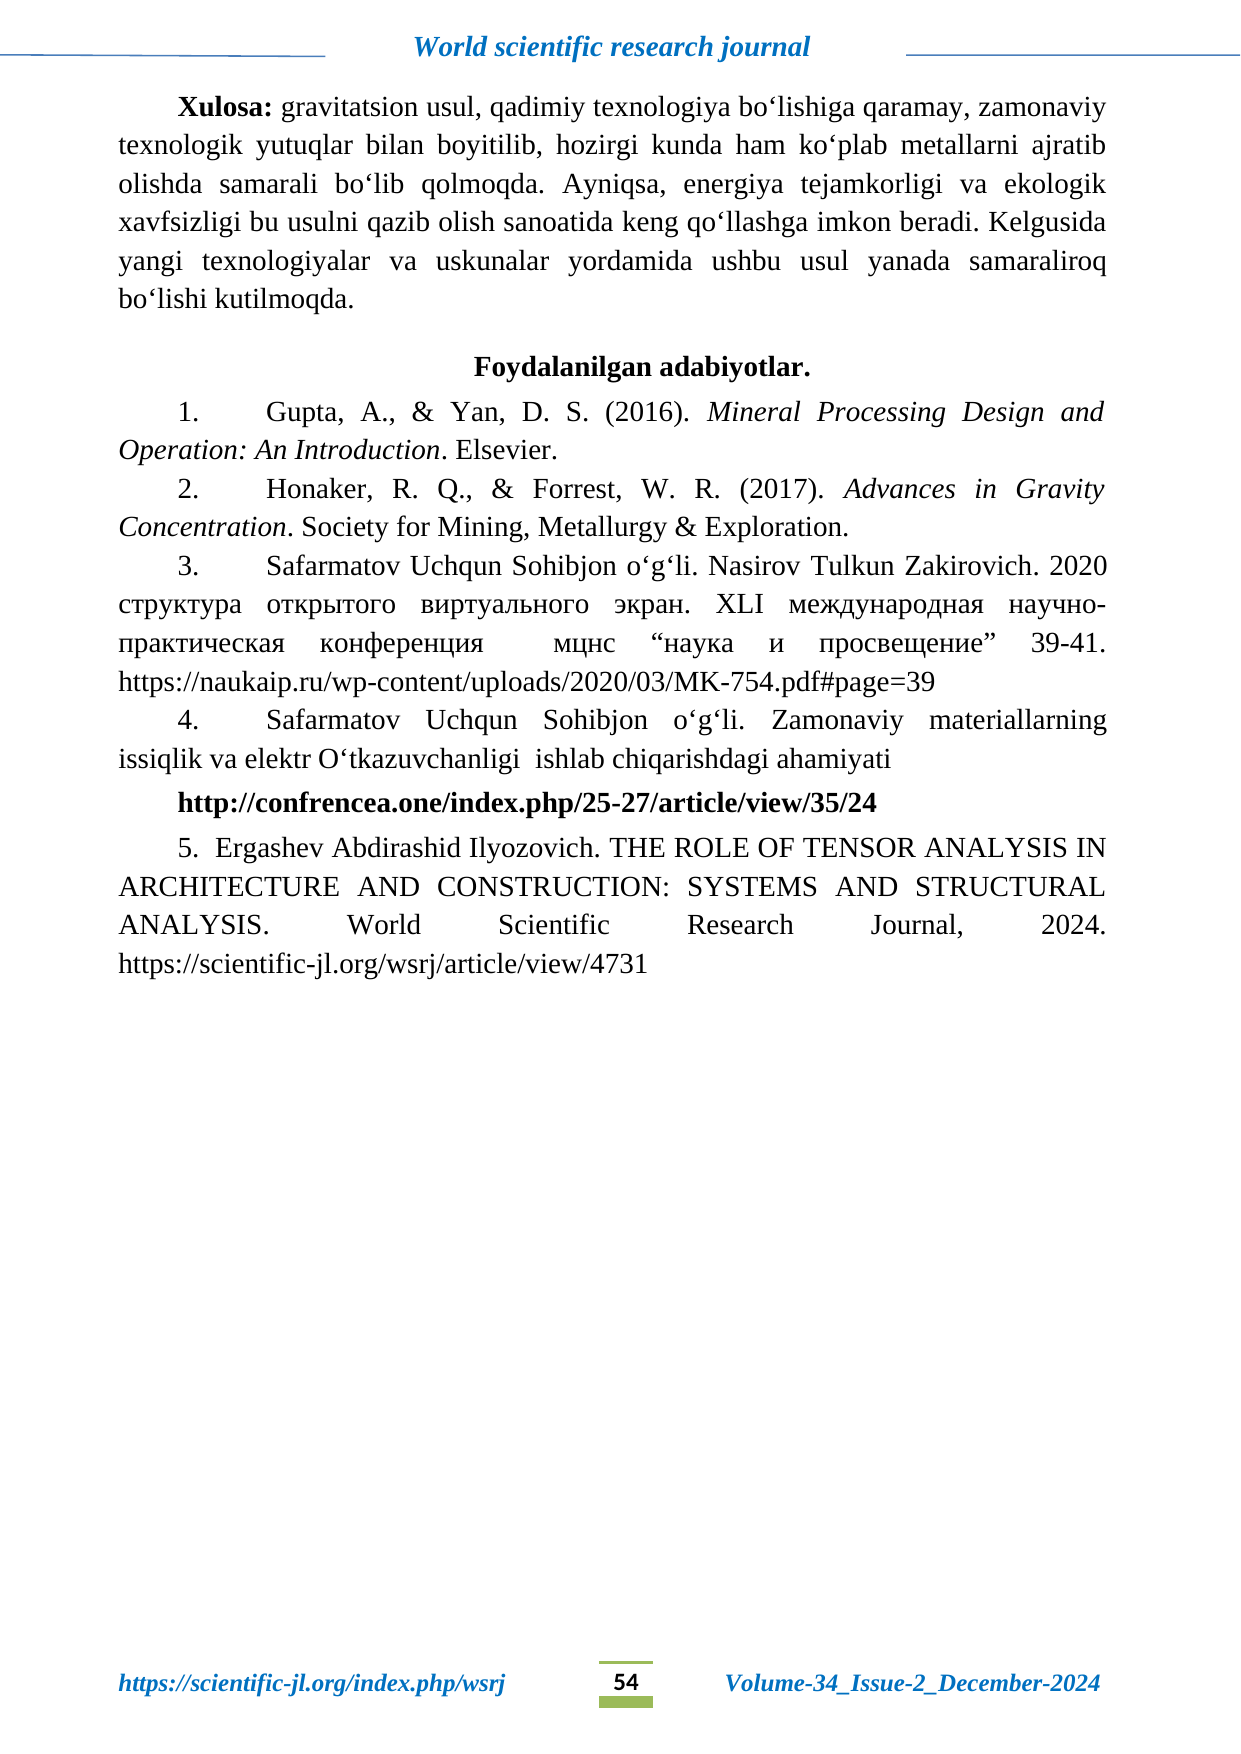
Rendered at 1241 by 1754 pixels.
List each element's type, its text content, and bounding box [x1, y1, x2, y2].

list Honaker, R. Q., & Forrest, W. R. (2017). Advances in Gravity Concentration. Society for Mining, Metallurgy & Exploration. [118, 471, 1107, 543]
text Foydalanilgan adabiyotlar. [118, 349, 1107, 383]
list Gupta, A., & Yan, D. S. (2016). Mineral Processing Design and Operation: An Introduction. Elsevier. [118, 394, 1107, 466]
list Safarmatov Uchqun Sohibjon o‘g‘li. Nasirov Tulkun Zakirovich. 2020 структура открытого виртуального экран. XLI международная научно-практическая конференция мцнс “наука и просвещение” 39-41. https://naukaip.ru/wp-content/uploads/2020/03/MK-754.pdf#page=39 [118, 548, 1107, 697]
text http://confrencea.one/index.php/25-27/article/view/35/24 [118, 786, 1107, 819]
list Safarmatov Uchqun Sohibjon o‘g‘li. Zamonaviy materiallarning issiqlik va elektr O‘tkazuvchanligi ishlab chiqarishdagi ahamiyati [118, 702, 1107, 774]
text 5. Ergashev Abdirashid Ilyozovich. THE ROLE OF TENSOR ANALYSIS IN ARCHITECTURE AND CONSTRUCTION: SYSTEMS AND STRUCTURAL ANALYSIS. World Scientific Research Journal, 2024. https://scientific-jl.org/wsrj/article/view/4731 [118, 830, 1107, 869]
text 5. Ergashev Abdirashid Ilyozovich. THE ROLE OF TENSOR ANALYSIS IN ARCHITECTURE AND CONSTRUCTION: SYSTEMS AND STRUCTURAL ANALYSIS. World Scientific Research Journal, 2024. https://scientific-jl.org/wsrj/article/view/4731 [118, 902, 1107, 979]
text Xulosa: gravitatsion usul, qadimiy texnologiya bo‘lishiga qaramay, zamonaviy texnologik yutuqlar bilan boyitilib, hozirgi kunda ham ko‘plab metallarni ajratib olishda samarali bo‘lib qolmoqda. Ayniqsa, energiya tejamkorligi va ekologik xavfsizligi bu usulni qazib olish sanoatida keng qo‘llashga imkon beradi. Kelgusida yangi texnologiyalar va uskunalar yordamida ushbu usul yanada samaraliroq bo‘lishi kutilmoqda. [118, 89, 1107, 315]
